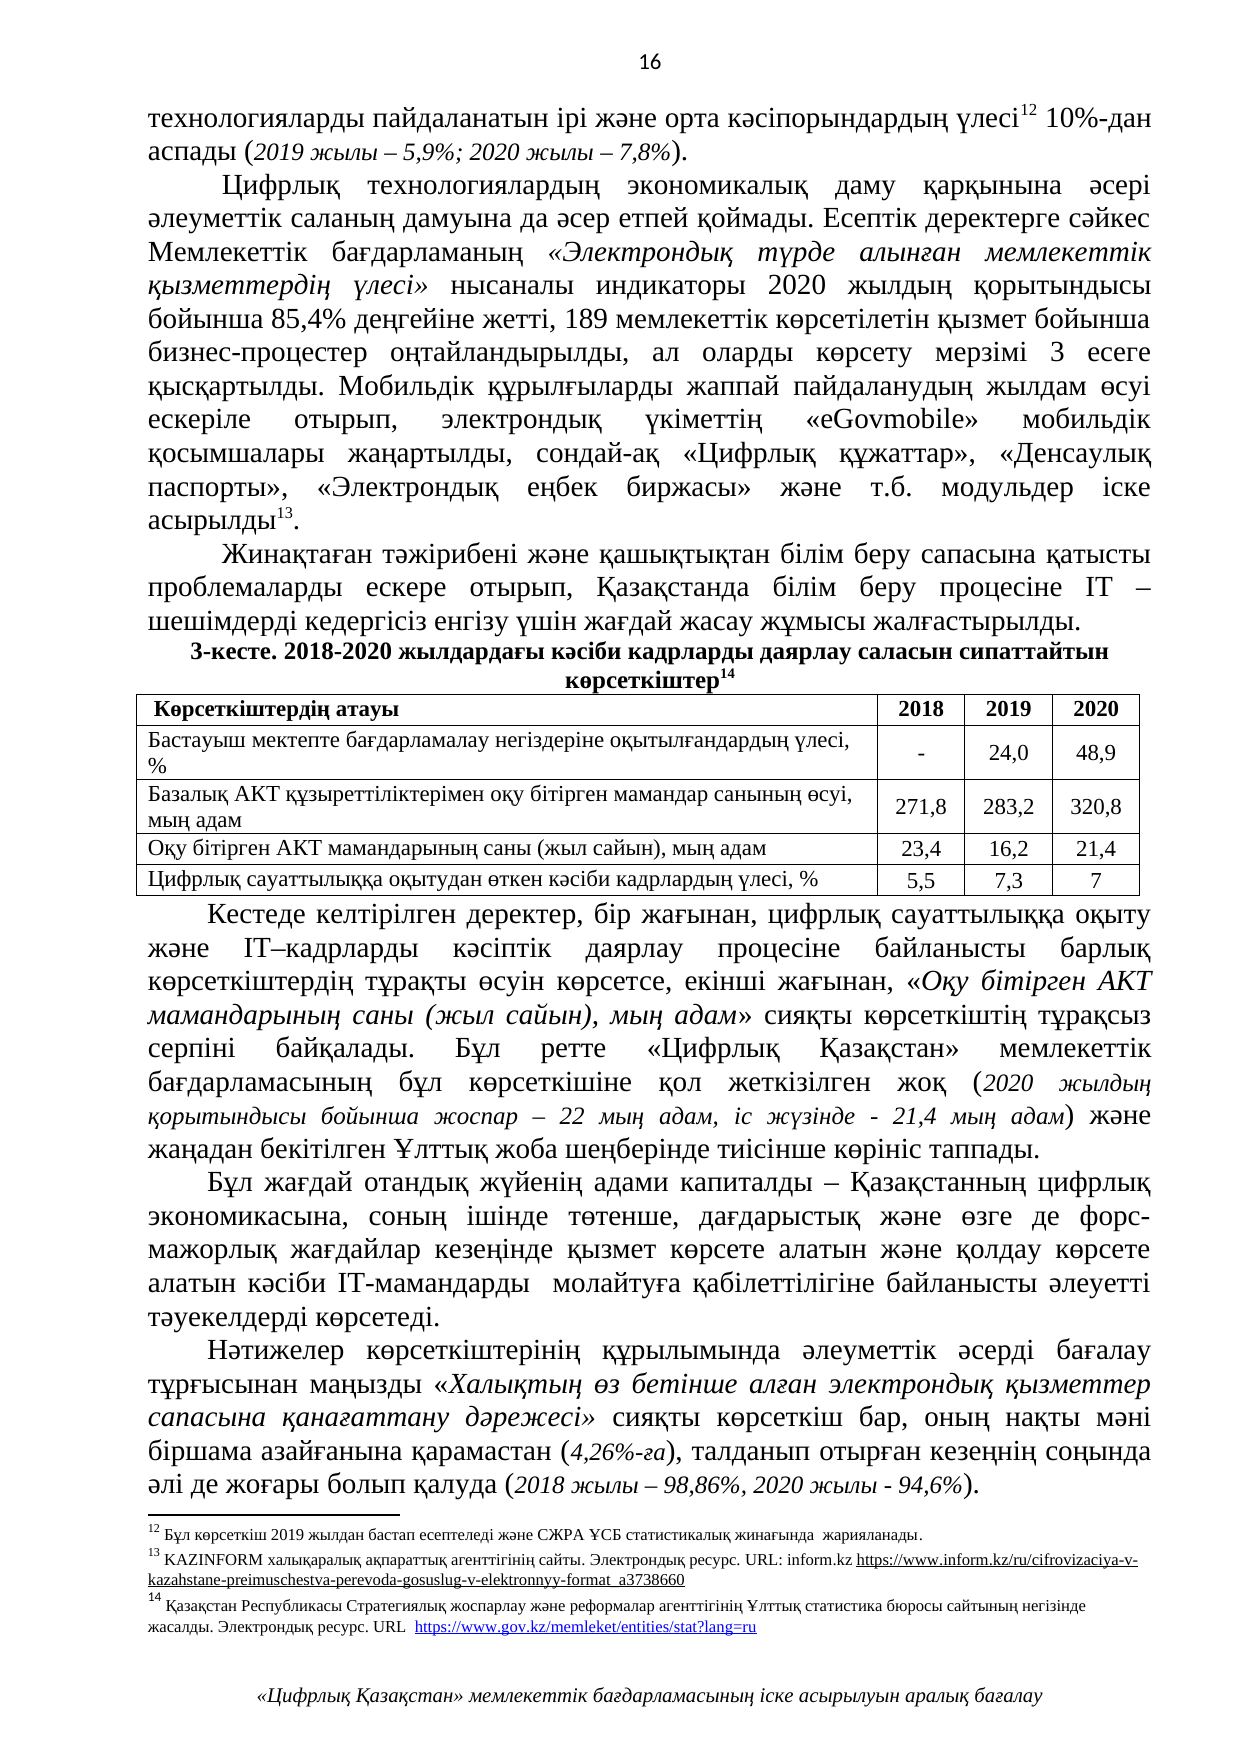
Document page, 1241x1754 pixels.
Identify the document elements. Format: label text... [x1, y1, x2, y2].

table_cell Оқу бітірген АКТ мамандарының саны (жыл сайын), мың адам [137, 834, 877, 864]
table_cell 23,4 [878, 834, 964, 864]
table_header 2019 [965, 695, 1052, 725]
table_cell - [878, 726, 964, 779]
list Бұл жағдай отандық жүйенің адами капиталды – Қазақстанның цифрлық экономикасына, соның ішінде төтенше, дағдарыстық және өзге де форс-мажорлық жағдайлар кезеңінде қызмет көрсете алатын және қолдау көрсете алатын кәсіби IT-мамандарды молайтуға қабілеттілігіне байланысты әлеуетті тәуекелдерді көрсетеді. [148, 1164, 1152, 1332]
table_cell Базалық АКТ құзыреттіліктерімен оқу бітірген мамандар санының өсуі, мың адам [137, 780, 877, 833]
table_cell 48,9 [1053, 726, 1139, 779]
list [148, 100, 1152, 167]
list Кестеде келтірілген деректер, бір жағынан, цифрлық сауаттылыққа оқыту және IT–кадрларды кәсіптік даярлау процесіне байланысты барлық көрсеткіштердің тұрақты өсуін көрсетсе, екінші жағынан, «Оқу бітірген АКТ мамандарының саны (жыл сайын), мың адам» сияқты көрсеткіштің тұрақсыз серпіні байқалады. Бұл ретте «Цифрлық Қазақстан» мемлекеттік бағдарламасының бұл көрсеткішіне қол жеткізілген жоқ (2020 жылдың қорытындысы бойынша жоспар – 22 мың адам, іс жүзінде - 21,4 мың адам) және жаңадан бекітілген Ұлттық жоба шеңберінде тиісінше көрініс таппады. [148, 896, 1152, 1164]
table_cell 7 [1053, 865, 1139, 895]
table_cell 21,4 [1053, 834, 1139, 864]
table_cell 5,5 [878, 865, 964, 895]
text 3-кесте. 2018-2020 жылдардағы кәсіби кадрларды даярлау саласын сипаттайтын көрсеткіштер [148, 636, 1152, 694]
table_cell 283,2 [965, 780, 1052, 833]
table_cell 320,8 [1053, 780, 1139, 833]
text Нәтижелер көрсеткіштерінің құрылымында әлеуметтік әсерді бағалау тұрғысынан маңызды «Халықтың өз бетінше алған электрондық қызметтер сапасына қанағаттану дәрежесі» сияқты көрсеткіш бар, оның нақты мәні біршама азайғанына қарамастан (4,26%-ға), талданып отырған кезеңнің соңында әлі де жоғары болып қалуда (2018 жылы – 98,86%, 2020 жылы - 94,6%). [148, 1332, 1152, 1500]
table_header 2018 [878, 695, 964, 725]
table_cell 7,3 [965, 865, 1052, 895]
text Жинақтаған тәжірибені және қашықтықтан білім беру сапасына қатысты проблемаларды ескере отырып, Қазақстанда білім беру процесіне IT – шешімдерді кедергісіз енгізу үшін жағдай жасау жұмысы жалғастырылды. [148, 536, 1152, 636]
table_cell 271,8 [878, 780, 964, 833]
table_header 2020 [1053, 695, 1139, 725]
table_cell 24,0 [965, 726, 1052, 779]
table_cell 16,2 [965, 834, 1052, 864]
list Цифрлық технологиялардың экономикалық даму қарқынына әсері әлеуметтік саланың дамуына да әсер етпей қоймады. Есептік деректерге сәйкес Мемлекеттік бағдарламаның «Электрондық түрде алынған мемлекеттік қызметтердің үлесі» нысаналы индикаторы 2020 жылдың қорытындысы бойынша 85,4% деңгейіне жетті, 189 мемлекеттік көрсетілетін қызмет бойынша бизнес-процестер оңтайландырылды, ал оларды көрсету мерзімі 3 есеге қысқартылды. Мобильдік құрылғыларды жаппай пайдаланудың жылдам өсуі ескеріле отырып, электрондық үкіметтің «eGovmobile» мобильдік қосымшалары жаңартылды, сондай-ақ «Цифрлық құжаттар», «Денсаулық паспорты», «Электрондық еңбек биржасы» және т.б. модульдер іске асырылды. [148, 167, 1152, 536]
table_cell Цифрлық сауаттылыққа оқытудан өткен кәсіби кадрлардың үлесі, % [137, 865, 877, 895]
table_cell Бастауыш мектепте бағдарламалау негіздеріне оқытылғандардың үлесі, % [137, 726, 877, 779]
table_header Көрсеткіштердің атауы [137, 695, 877, 725]
